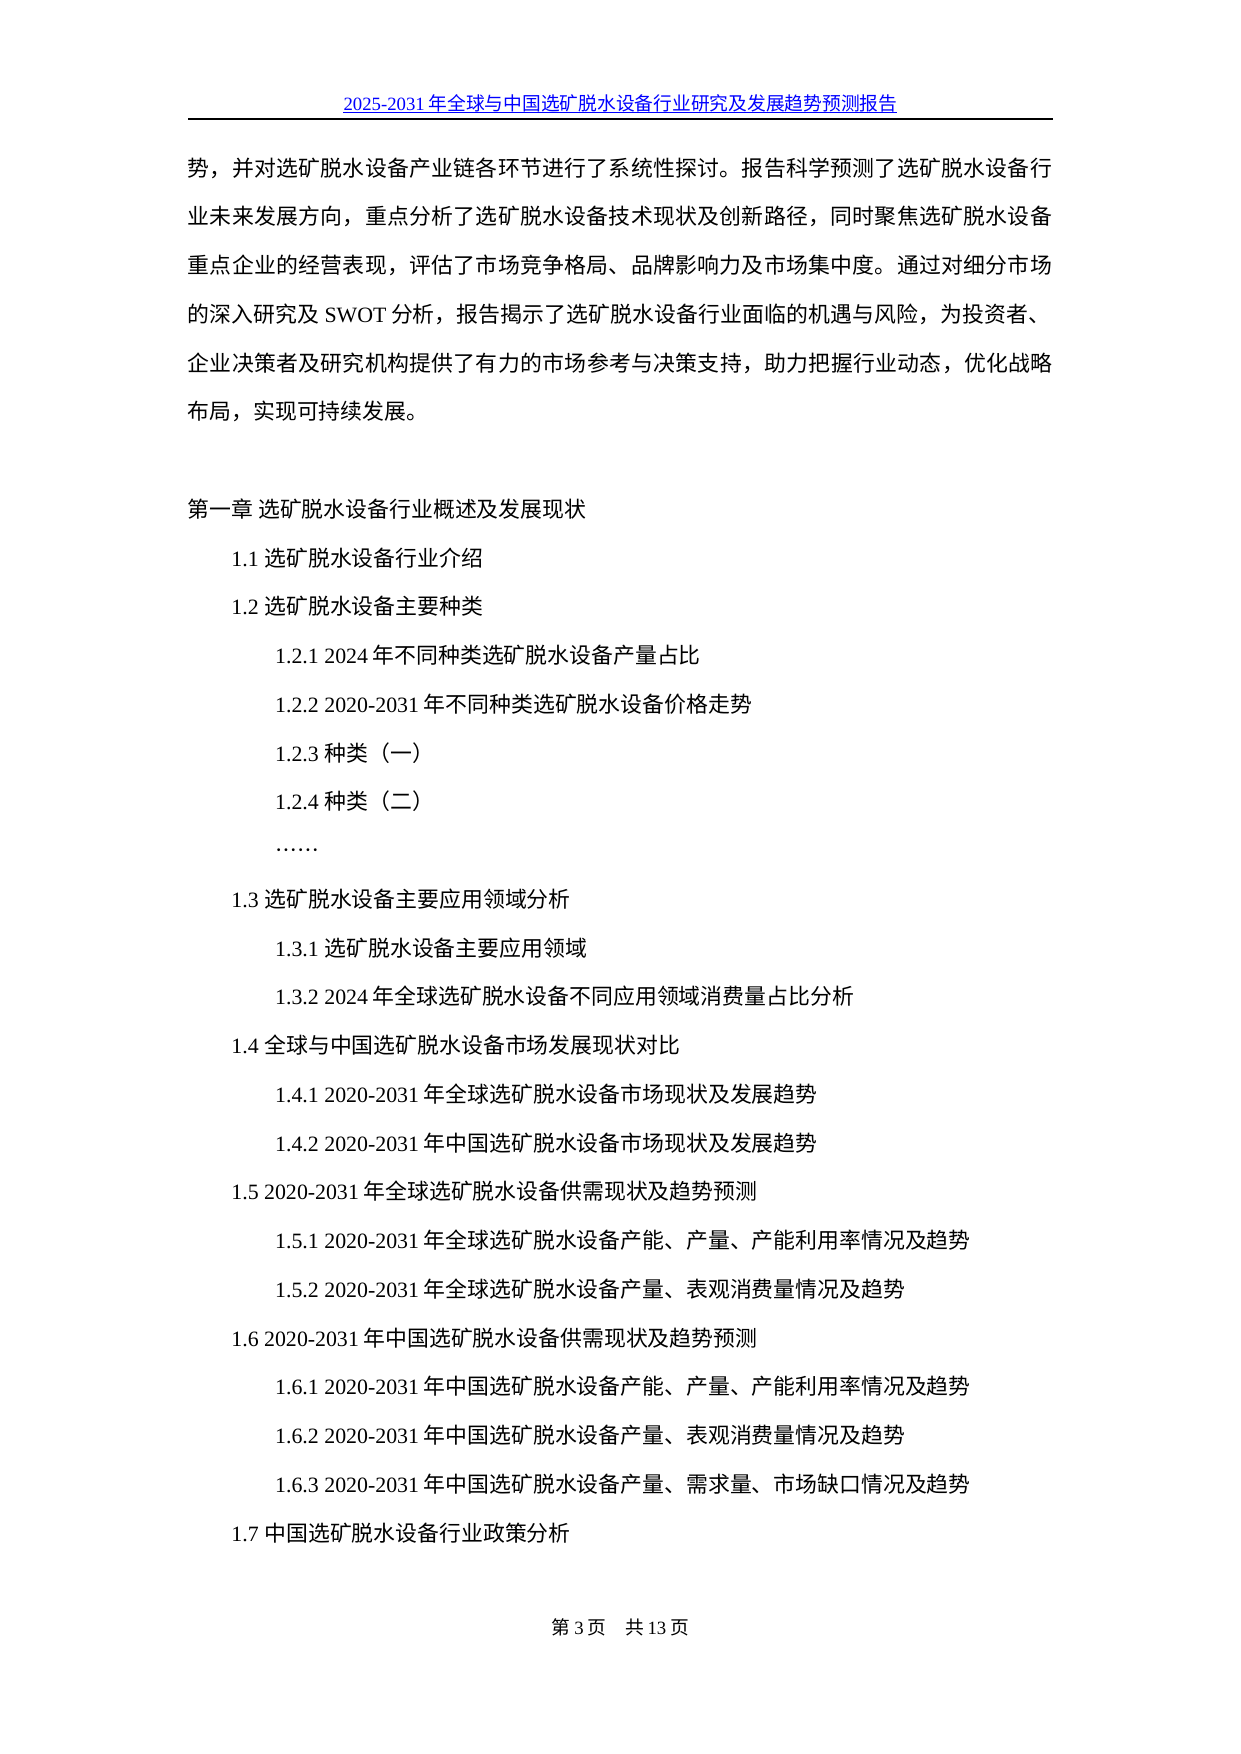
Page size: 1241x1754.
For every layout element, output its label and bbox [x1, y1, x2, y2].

text [187, 150, 1053, 1548]
